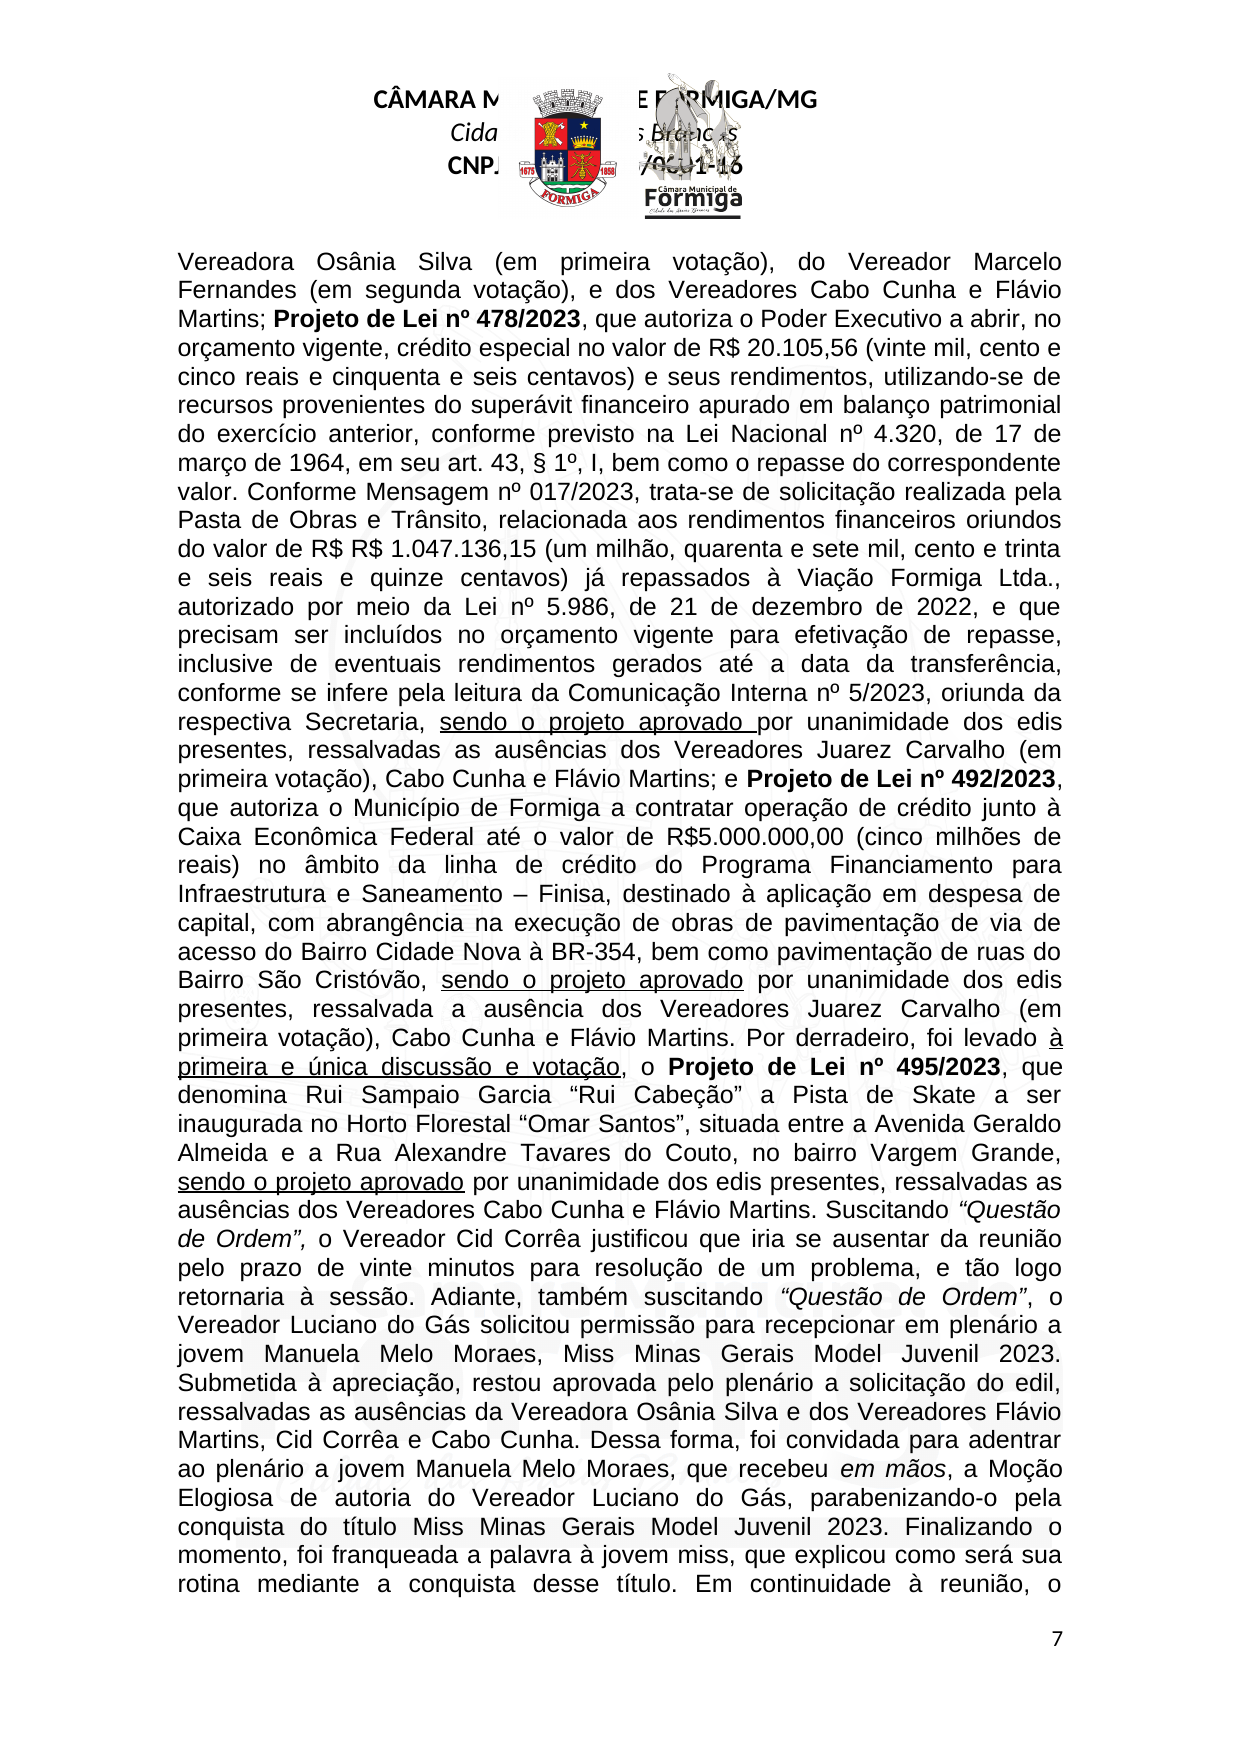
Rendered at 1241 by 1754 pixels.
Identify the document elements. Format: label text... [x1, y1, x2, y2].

picture [498, 73, 742, 219]
